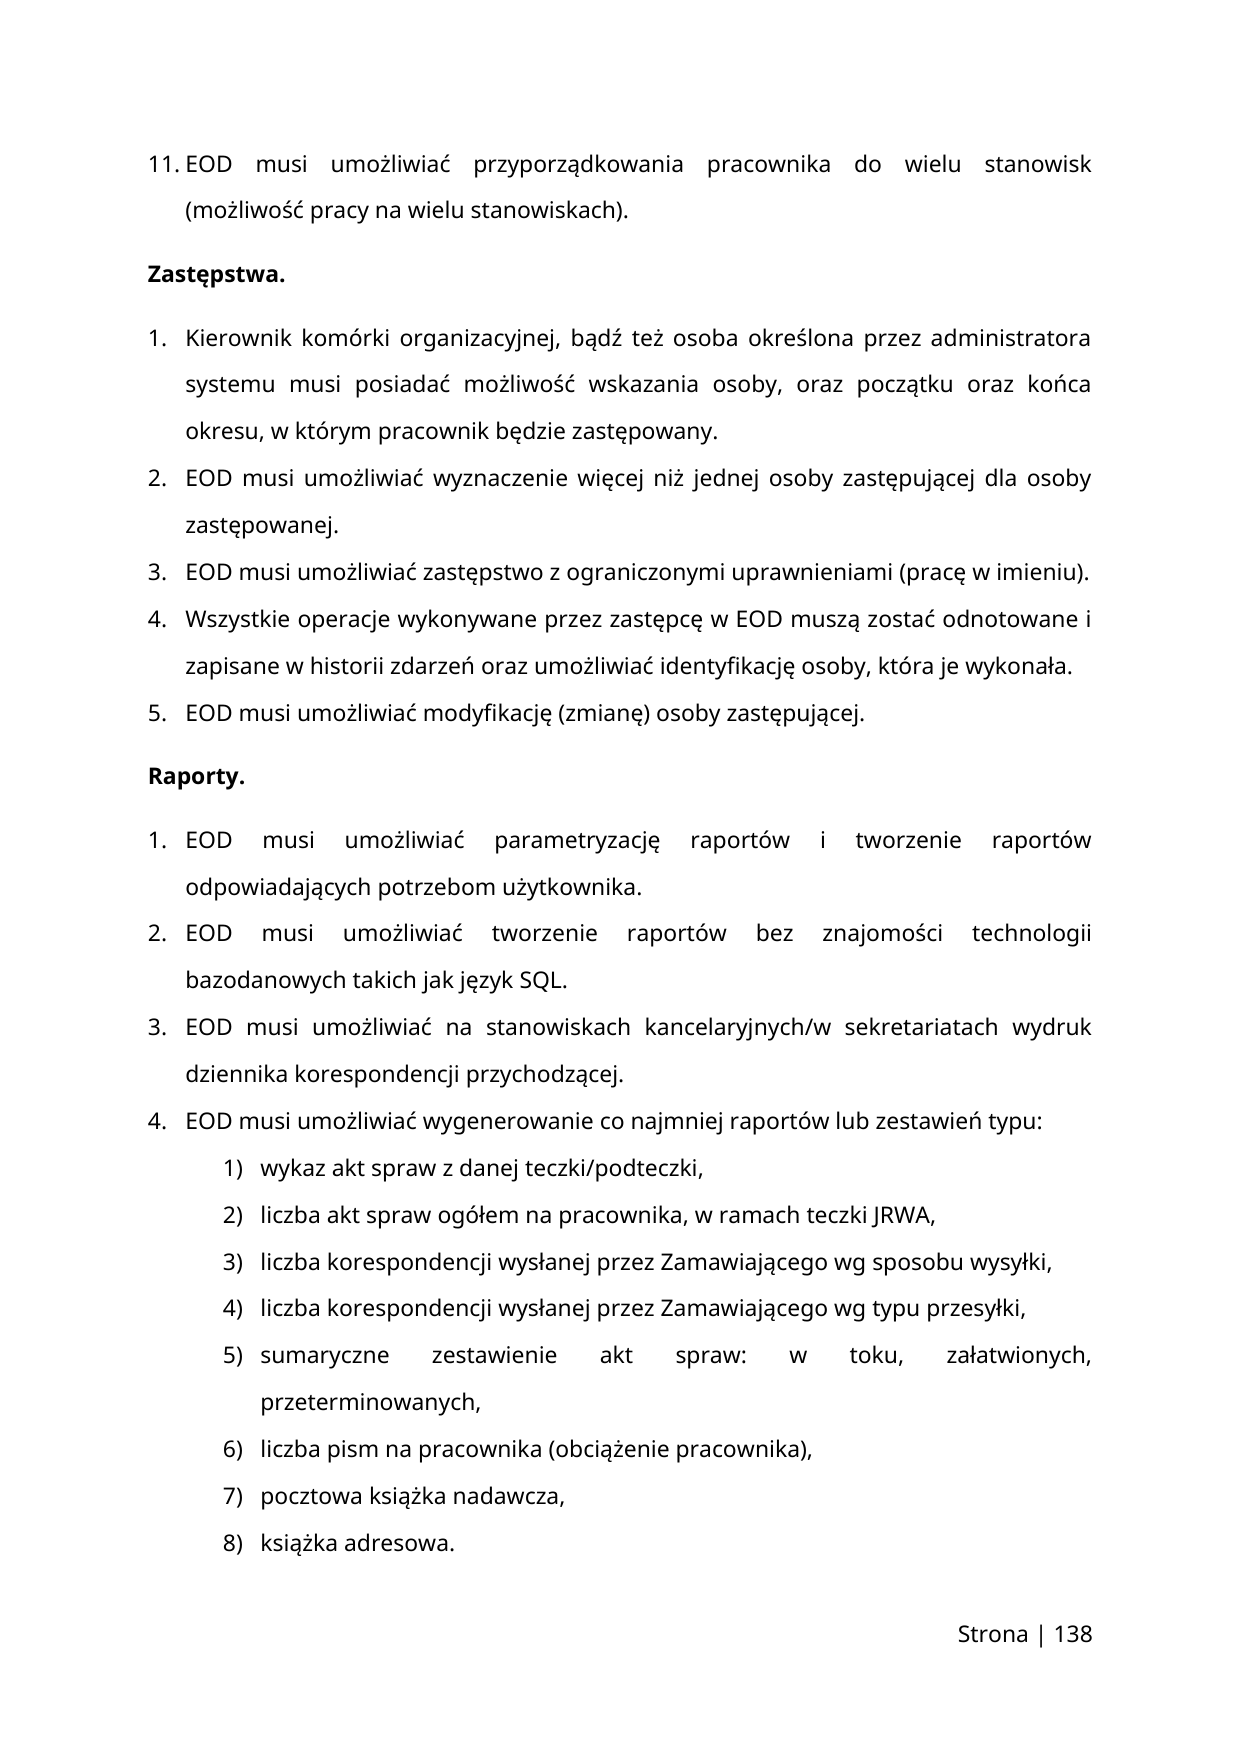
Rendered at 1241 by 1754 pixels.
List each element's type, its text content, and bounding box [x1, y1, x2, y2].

list sumaryczne zestawienie akt spraw: w toku, załatwionych, przeterminowanych, [223, 1339, 1093, 1417]
list EOD musi umożliwiać tworzenie raportów bez znajomości technologii bazodanowych takich jak język SQL. [148, 917, 1093, 996]
list EOD musi umożliwiać przyporządkowania pracownika do wielu stanowisk (możliwość pracy na wielu stanowiskach). [148, 148, 1093, 226]
list EOD musi umożliwiać parametryzację raportów i tworzenie raportów odpowiadających potrzebom użytkownika. [148, 824, 1093, 902]
list pocztowa książka nadawcza, [223, 1480, 1093, 1511]
list EOD musi umożliwiać wygenerowanie co najmniej raportów lub zestawień typu: [148, 1105, 1093, 1136]
list Kierownik komórki organizacyjnej, bądź też osoba określona przez administratora systemu musi posiadać możliwość wskazania osoby, oraz początku oraz końca okresu, w którym pracownik będzie zastępowany. [148, 322, 1093, 447]
text Zastępstwa. [148, 258, 1093, 289]
list Wszystkie operacje wykonywane przez zastępcę w EOD muszą zostać odnotowane i zapisane w historii zdarzeń oraz umożliwiać identyfikację osoby, która je wykonała. [148, 603, 1093, 681]
list liczba korespondencji wysłanej przez Zamawiającego wg typu przesyłki, [223, 1292, 1093, 1324]
list EOD musi umożliwiać modyfikację (zmianę) osoby zastępującej. [148, 697, 1093, 728]
list wykaz akt spraw z danej teczki/podteczki, [223, 1152, 1093, 1183]
list książka adresowa. [223, 1527, 1093, 1558]
list EOD musi umożliwiać wyznaczenie więcej niż jednej osoby zastępującej dla osoby zastępowanej. [148, 462, 1093, 540]
list liczba pism na pracownika (obciążenie pracownika), [223, 1433, 1093, 1464]
list liczba korespondencji wysłanej przez Zamawiającego wg sposobu wysyłki, [223, 1246, 1093, 1277]
list EOD musi umożliwiać na stanowiskach kancelaryjnych/w sekretariatach wydruk dziennika korespondencji przychodzącej. [148, 1011, 1093, 1089]
list EOD musi umożliwiać zastępstwo z ograniczonymi uprawnieniami (pracę w imieniu). [148, 556, 1093, 587]
list liczba akt spraw ogółem na pracownika, w ramach teczki JRWA, [223, 1199, 1093, 1230]
text Raporty. [148, 760, 1093, 791]
